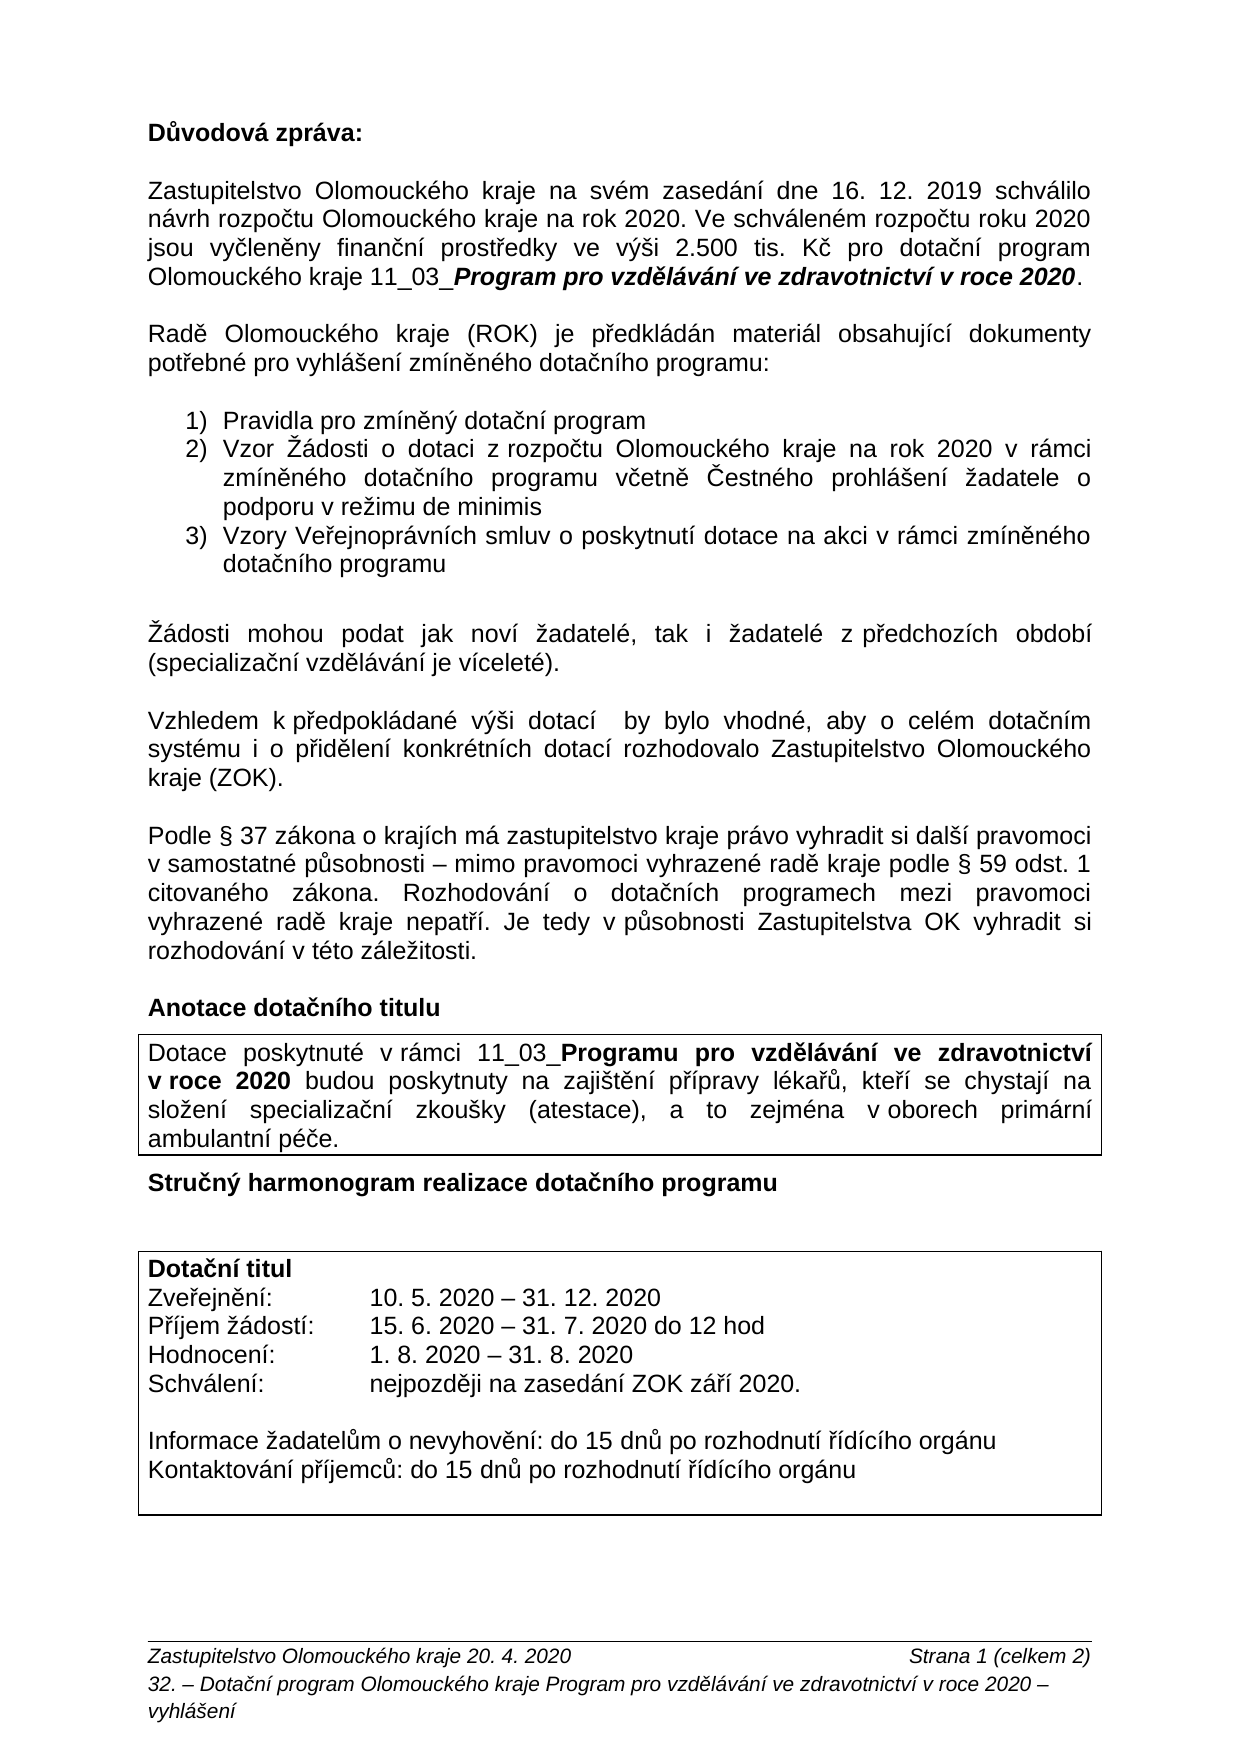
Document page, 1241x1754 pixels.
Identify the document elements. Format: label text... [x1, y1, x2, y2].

text Příjem žádostí: 15. 6. 2020 – 31. 7. 2020 do 12 hod [148, 1311, 1092, 1340]
text Informace žadatelům o nevyhovění: do 15 dnů po rozhodnutí řídícího orgánu [148, 1426, 1092, 1455]
text Zveřejnění: 10. 5. 2020 – 31. 12. 2020 [148, 1282, 1092, 1311]
list Vzor Žádosti o dotaci z rozpočtu Olomouckého kraje na rok 2020 v rámci zmíněného dotačního programu včetně Čestného prohlášení žadatele o podporu v režimu de minimis [185, 434, 1092, 521]
text Důvodová zpráva: [148, 118, 1092, 147]
text Dotace poskytnuté v rámci 11_03_Programu pro vzdělávání ve zdravotnictví v roce 2020 budou poskytnuty na zajištění přípravy lékařů, kteří se chystají na složení specializační zkoušky (atestace), a to zejména v oborech primární ambulantní péče. [139, 1035, 1101, 1154]
list Vzory Veřejnoprávních smluv o poskytnutí dotace na akci v rámci zmíněného dotačního programu [185, 521, 1092, 578]
text Radě Olomouckého kraje (ROK) je předkládán materiál obsahující dokumenty potřebné pro vyhlášení zmíněného dotačního programu: [148, 319, 1092, 377]
text Žádosti mohou podat jak noví žadatelé, tak i žadatelé z předchozích období (specializační vzdělávání je víceleté). [148, 619, 1092, 677]
text Hodnocení: 1. 8. 2020 – 31. 8. 2020 [148, 1340, 1092, 1369]
text Schválení: nejpozději na zasedání ZOK září 2020. [148, 1369, 1092, 1397]
text Dotační titul [139, 1252, 1101, 1282]
text Stručný harmonogram realizace dotačního programu [148, 1168, 1092, 1197]
text Podle § 37 zákona o krajích má zastupitelstvo kraje právo vyhradit si další pravomoci v samostatné působnosti – mimo pravomoci vyhrazené radě kraje podle § 59 odst. 1 citovaného zákona. Rozhodování o dotačních programech mezi pravomoci vyhrazené radě kraje nepatří. Je tedy v působnosti Zastupitelstva OK vyhradit si rozhodování v této záležitosti. [148, 821, 1092, 964]
text Kontaktování příjemců: do 15 dnů po rozhodnutí řídícího orgánu [148, 1455, 1092, 1484]
text Vzhledem k předpokládané výši dotací by bylo vhodné, aby o celém dotačním systému i o přidělení konkrétních dotací rozhodovalo Zastupitelstvo Olomouckého kraje (ZOK). [148, 706, 1092, 792]
text Anotace dotačního titulu [148, 993, 1092, 1022]
list Pravidla pro zmíněný dotační program [185, 406, 1092, 434]
text Zastupitelstvo Olomouckého kraje na svém zasedání dne 16. 12. 2019 schválilo návrh rozpočtu Olomouckého kraje na rok 2020. Ve schváleném rozpočtu roku 2020 jsou vyčleněny finanční prostředky ve výši 2.500 tis. Kč pro dotační program Olomouckého kraje 11_03_Program pro vzdělávání ve zdravotnictví v roce 2020. [148, 176, 1092, 291]
